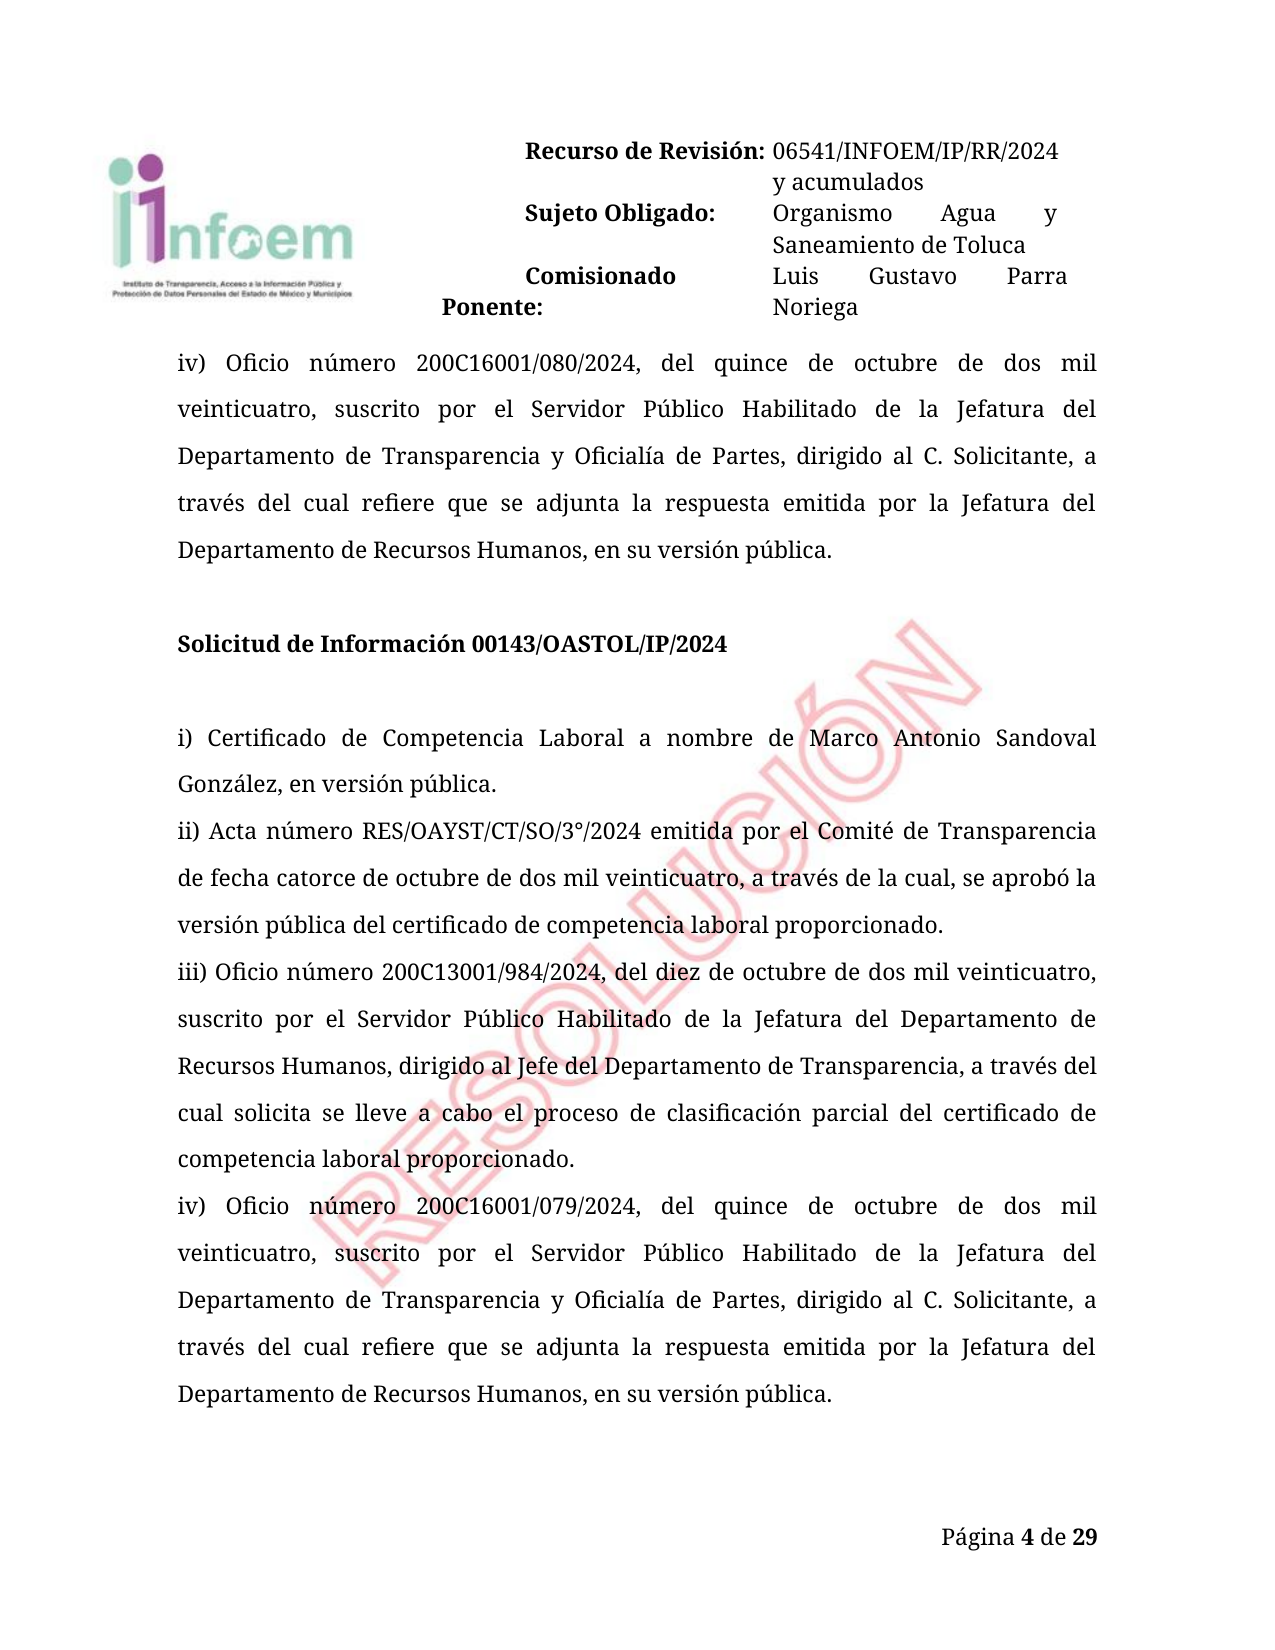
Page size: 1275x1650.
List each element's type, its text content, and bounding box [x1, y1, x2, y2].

picture [0, 94, 1274, 1650]
text iv) Oficio número 200C16001/079/2024, del quince de octubre de dos mil veinticuatro, suscrito por el Servidor Público Habilitado de la Jefatura del Departamento de Transparencia y Oficialía de Partes, dirigido al C. Solicitante, a través del cual refiere que se adjunta la respuesta emitida por la Jefatura del Departamento de Recursos Humanos, en su versión pública. [177, 1190, 1098, 1409]
text iv) Oficio número 200C16001/080/2024, del quince de octubre de dos mil veinticuatro, suscrito por el Servidor Público Habilitado de la Jefatura del Departamento de Transparencia y Oficialía de Partes, dirigido al C. Solicitante, a través del cual refiere que se adjunta la respuesta emitida por la Jefatura del Departamento de Recursos Humanos, en su versión pública. [177, 347, 1098, 565]
text iii) Oficio número 200C13001/984/2024, del diez de octubre de dos mil veinticuatro, suscrito por el Servidor Público Habilitado de la Jefatura del Departamento de Recursos Humanos, dirigido al Jefe del Departamento de Transparencia, a través del cual solicita se lleve a cabo el proceso de clasificación parcial del certificado de competencia laboral proporcionado. [177, 956, 1098, 1175]
text i) Certificado de Competencia Laboral a nombre de Marco Antonio Sandoval González, en versión pública. [177, 722, 1098, 800]
text Solicitud de Información 00143/OASTOL/IP/2024 [177, 628, 1039, 659]
text ii) Acta número RES/OAYST/CT/SO/3°/2024 emitida por el Comité de Transparencia de fecha catorce de octubre de dos mil veinticuatro, a través de la cual, se aprobó la versión pública del certificado de competencia laboral proporcionado. [177, 815, 1098, 940]
